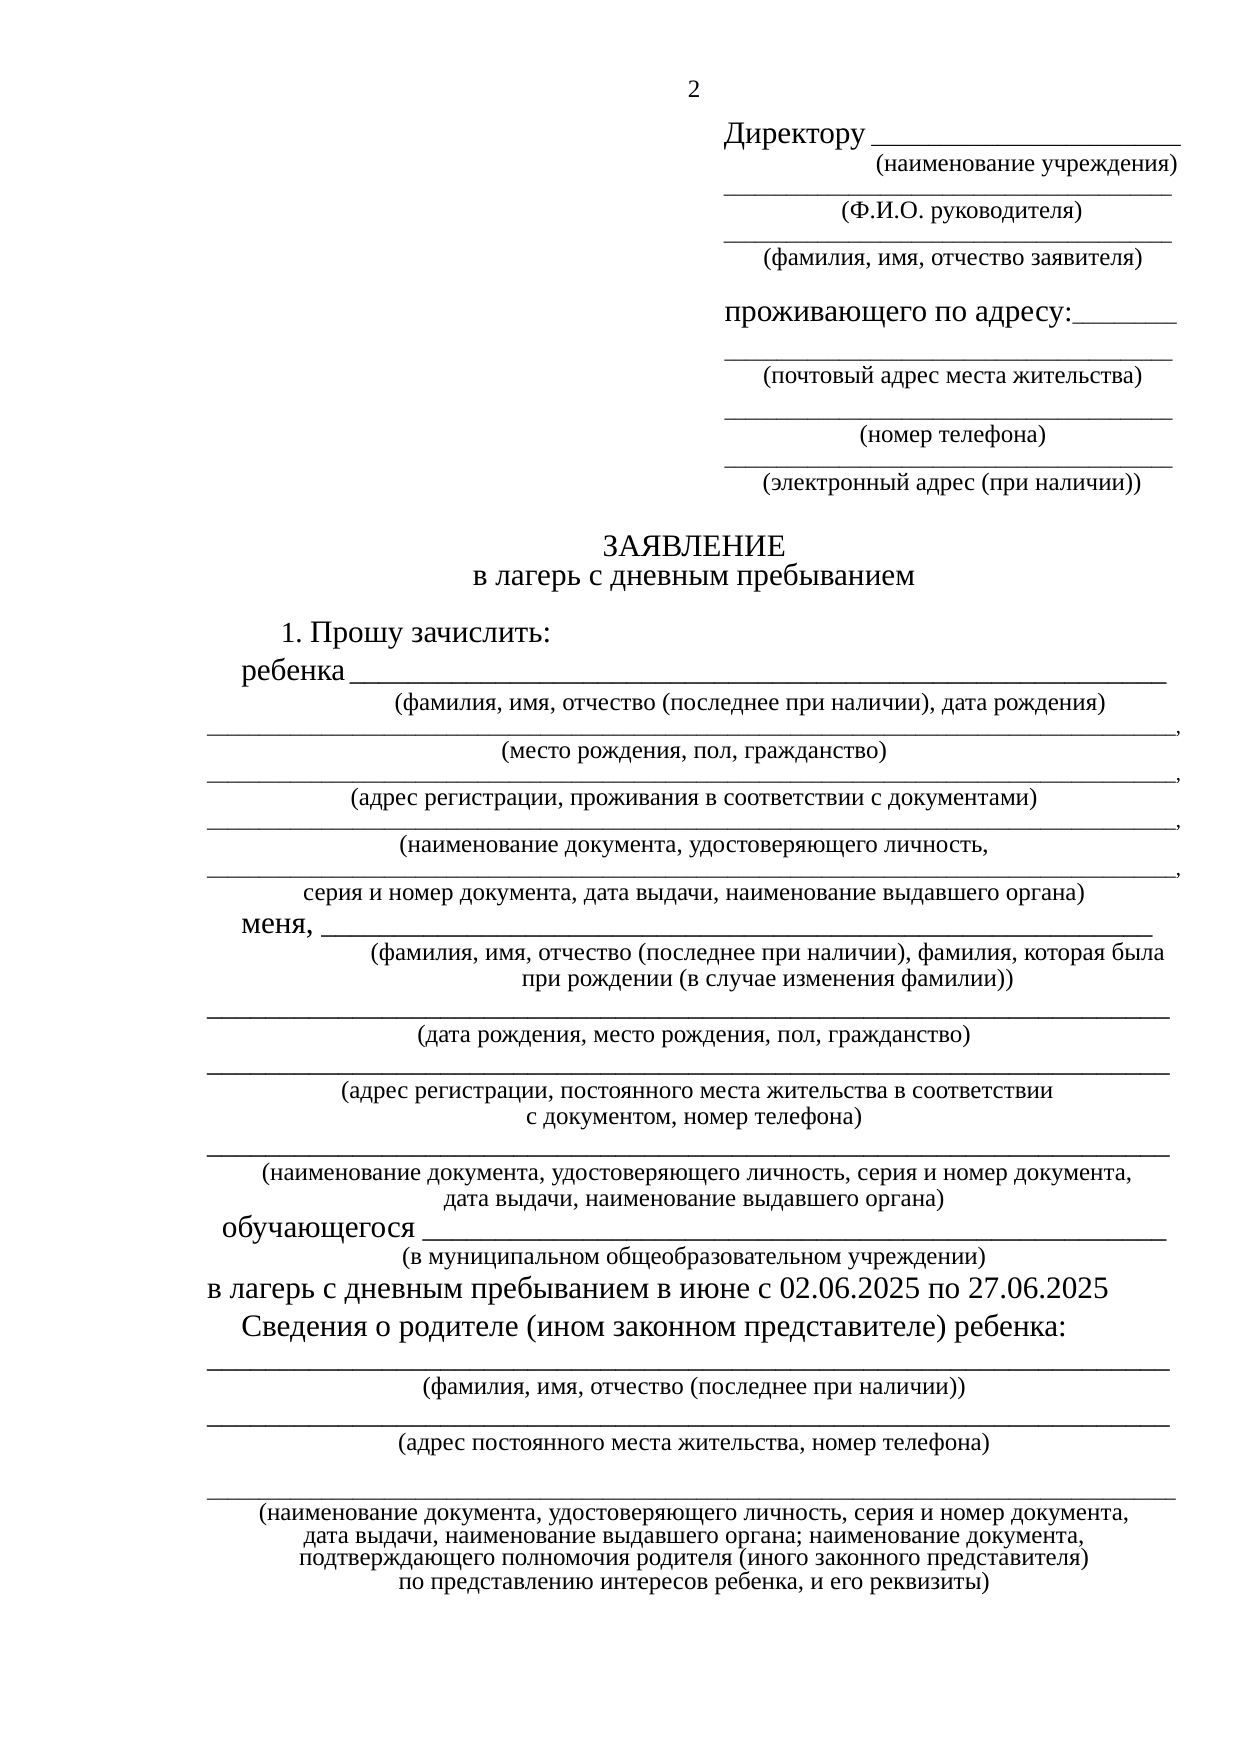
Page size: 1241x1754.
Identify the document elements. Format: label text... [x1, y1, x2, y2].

text _____________________________________________________________________________________________, [207, 763, 1181, 785]
text _____________________________________________________________________________________________, [207, 858, 1181, 880]
text (фамилия, имя, отчество (последнее при наличии), фамилия, которая была при рождении (в случае изменения фамилии)) [354, 940, 1181, 992]
list Прошу зачислить: [207, 613, 1181, 649]
text ___________________________________________ [724, 341, 1181, 362]
text (почтовый адрес места жительства) [724, 362, 1181, 388]
text ЗАЯВЛЕНИЕ [207, 534, 1181, 563]
text (фамилия, имя, отчество заявителя) [207, 245, 1181, 271]
text _____________________________________________________________________________________________ [207, 1481, 1181, 1502]
text (место рождения, пол, гражданство) [207, 737, 1181, 763]
text обучающегося ___________________________________________________ (в муниципальном общеобразовательном учреждении) [207, 1211, 1181, 1269]
text ___________________________________________ [724, 401, 1181, 422]
text (наименование документа, удостоверяющего личность, [207, 832, 1181, 858]
text __________________________________________________________________ [207, 992, 1181, 1022]
text (адрес регистрации, постоянного места жительства в соответствии [207, 1078, 1181, 1104]
text _____________________________________________________________________________________________, [207, 716, 1181, 737]
text ___________________________________________ [724, 448, 1181, 470]
list ребенка ________________________________________________________ (фамилия, имя, отчество (последнее при наличии), дата рождения) [207, 649, 1181, 716]
text _____________________________________________________________________________________________, [207, 811, 1181, 832]
text (фамилия, имя, отчество (последнее при наличии)) [207, 1374, 1181, 1400]
list Сведения о родителе (ином законном представителе) ребенка: [207, 1305, 1181, 1344]
text __________________________________________________________________ [207, 1048, 1181, 1078]
text (Ф.И.О. руководителя) [797, 198, 1181, 224]
text проживающего по адресу:__________ [724, 296, 1181, 328]
text (наименование учреждения) [207, 150, 1181, 176]
text ___________________________________________ [723, 224, 1181, 245]
text ___________________________________________ [723, 176, 1181, 198]
text с документом, номер телефона) [207, 1104, 1181, 1129]
text в лагерь с дневным пребыванием в июне с 02.06.2025 по 27.06.2025 [207, 1269, 1181, 1305]
text __________________________________________________________________ [207, 1129, 1181, 1159]
text Директору ___________________________ [723, 118, 1181, 150]
list меня, _________________________________________________________ [207, 906, 1181, 940]
text (номер телефона) [724, 422, 1181, 448]
text (электронный адрес (при наличии)) [723, 470, 1181, 496]
text __________________________________________________________________ [207, 1400, 1181, 1430]
text дата выдачи, наименование выдавшего органа; наименование документа, подтверждающего полномочия родителя (иного законного представителя) [207, 1525, 1181, 1571]
text (адрес постоянного места жительства, номер телефона) [207, 1430, 1181, 1456]
text серия и номер документа, дата выдачи, наименование выдавшего органа) [207, 880, 1181, 906]
text дата выдачи, наименование выдавшего органа) [207, 1185, 1181, 1211]
text (наименование документа, удостоверяющего личность, серия и номер документа, [207, 1502, 1181, 1525]
text в лагерь с дневным пребыванием [207, 563, 1181, 591]
text (дата рождения, место рождения, пол, гражданство) [207, 1022, 1181, 1048]
text __________________________________________________________________ [207, 1344, 1181, 1374]
text (наименование документа, удостоверяющего личность, серия и номер документа, [207, 1159, 1181, 1185]
text (адрес регистрации, проживания в соответствии с документами) [207, 785, 1181, 811]
text по представлению интересов ребенка, и его реквизиты) [207, 1571, 1181, 1594]
